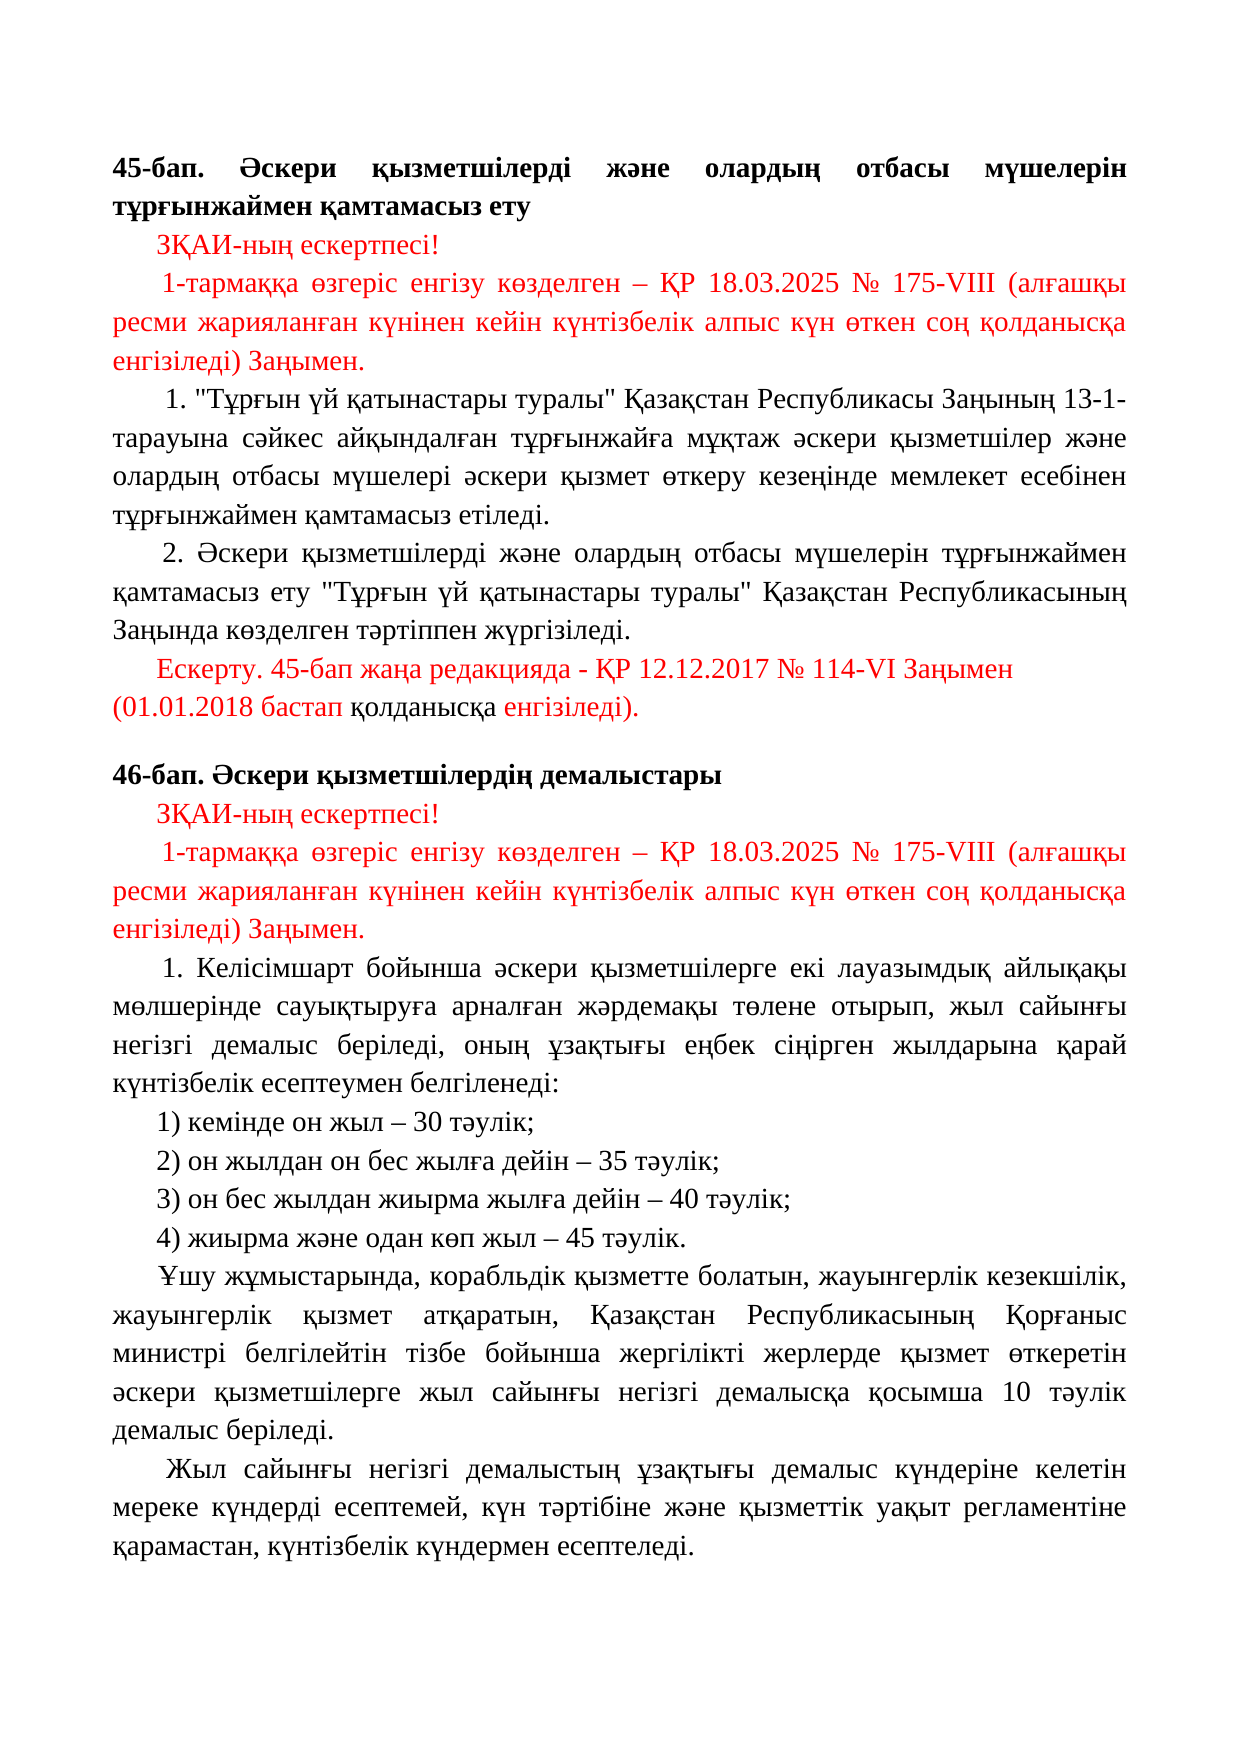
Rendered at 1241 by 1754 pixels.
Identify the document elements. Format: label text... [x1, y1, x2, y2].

text ЗҚАИ-ның ескертпесі! [112, 227, 1128, 261]
text 3) он бес жылдан жиырма жылға дейін – 40 тəулік; [112, 1181, 1128, 1215]
text 45-бап. Әскери қызметшілерді және олардың отбасы мүшелерін тұрғынжаймен қамтамасыз ету [112, 150, 1128, 222]
text 2. Әскери қызметшілерді және олардың отбасы мүшелерін тұрғынжаймен қамтамасыз ету "Тұрғын үй қатынастары туралы" Қазақстан Республикасының Заңында көзделген тәртіппен жүргізіледі. [112, 535, 1128, 646]
text Жыл сайынғы негізгі демалыстың ұзақтығы демалыс күндеріне келетін мереке күндерді есептемей, күн тәртібіне және қызметтік уақыт регламентіне қарамастан, күнтізбелік күндермен есептеледі. [112, 1451, 1128, 1562]
text 46-бап. Әскери қызметшілердің демалыстары [112, 757, 1128, 791]
text 2) он жылдан он бес жылға дейін – 35 тəулік; [112, 1143, 1128, 1176]
text 1) кемінде он жыл – 30 тəулік; [112, 1104, 1128, 1138]
text Ұшу жұмыстарында, корабльдік қызметте болатын, жауынгерлік кезекшілік, жауынгерлік қызмет атқаратын, Қазақстан Республикасының Қорғаныс министрі белгілейтін тізбе бойынша жергілікті жерлерде қызмет өткеретін əскери қызметшілерге жыл сайынғы негізгі демалысқа қосымша 10 тəулік демалыс беріледі. [112, 1258, 1128, 1446]
text 4) жиырма жəне одан көп жыл – 45 тəулік. [112, 1220, 1128, 1253]
text 1-тармаққа өзгеріс енгізу көзделген – ҚР 18.03.2025 № 175-VIII (алғашқы ресми жарияланған күнінен кейін күнтізбелік алпыс күн өткен соң қолданысқа енгізіледі) Заңымен. [112, 266, 1128, 376]
text 1-тармаққа өзгеріс енгізу көзделген – ҚР 18.03.2025 № 175-VIII (алғашқы ресми жарияланған күнінен кейін күнтізбелік алпыс күн өткен соң қолданысқа енгізіледі) Заңымен. [112, 834, 1128, 945]
text ЗҚАИ-ның ескертпесі! [112, 796, 1128, 829]
text 1. Келісімшарт бойынша əскери қызметшілерге екі лауазымдық айлықақы мөлшерінде сауықтыруға арналған жəрдемақы төлене отырып, жыл сайынғы негізгі демалыс беріледі, оның ұзақтығы еңбек сіңірген жылдарына қарай күнтізбелік есептеумен белгіленеді: [112, 950, 1128, 1099]
text Ескерту. 45-бап жаңа редакцияда - ҚР 12.12.2017 № 114-VI Заңымен (01.01.2018 бастап қолданысқа енгізіледі). [112, 651, 1128, 753]
text 1. "Тұрғын үй қатынастары туралы" Қазақстан Республикасы Заңының 13-1-тарауына сәйкес айқындалған тұрғынжайға мұқтаж әскери қызметшілер және олардың отбасы мүшелері әскери қызмет өткеру кезеңінде мемлекет есебінен тұрғынжаймен қамтамасыз етіледі. [112, 381, 1128, 530]
